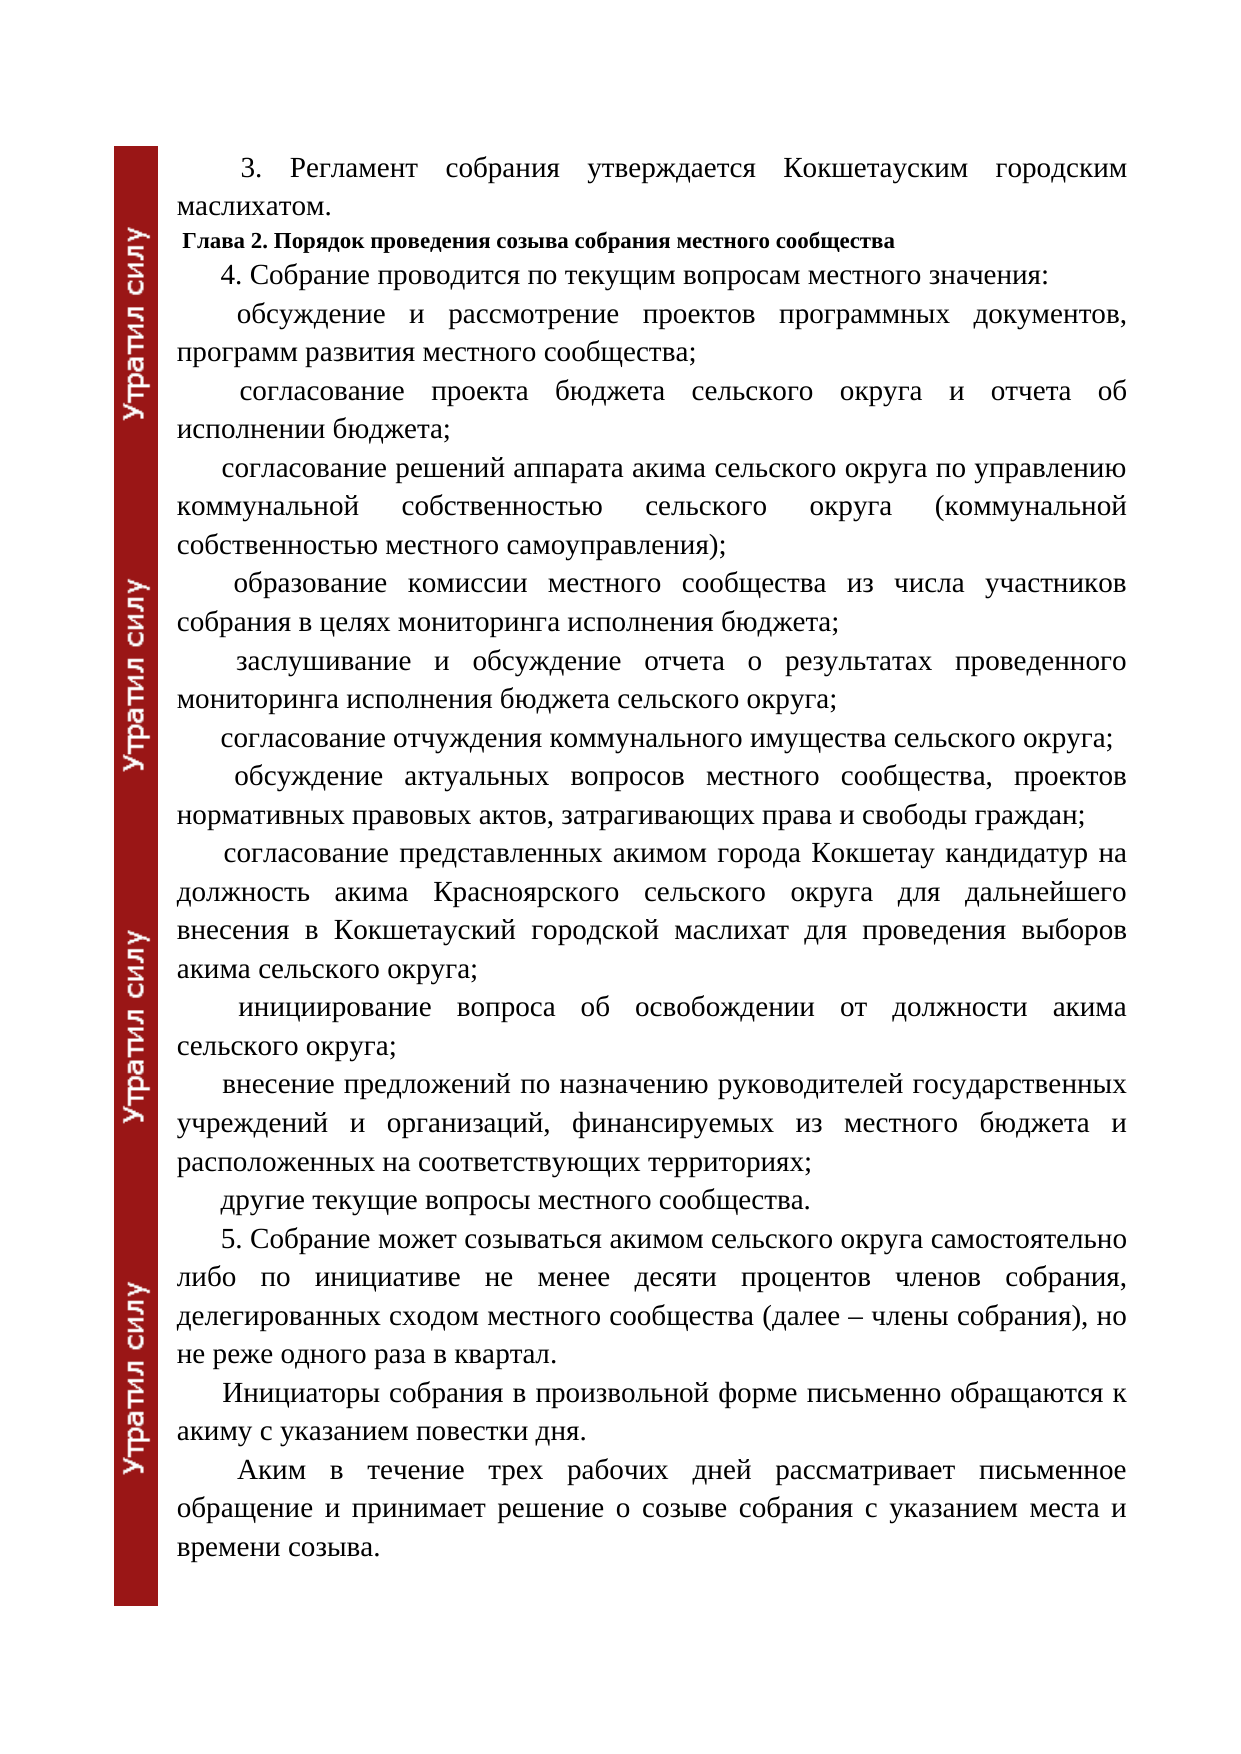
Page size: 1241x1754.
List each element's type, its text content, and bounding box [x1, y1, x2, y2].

picture [114, 146, 158, 150]
text внесение предложений по назначению руководителей государственных учреждений и организаций, финансируемых из местного бюджета и расположенных на соответствующих территориях; [112, 1067, 1128, 1177]
text Глава 2. Порядок проведения созыва собрания местного сообщества [112, 227, 1128, 253]
text согласование решений аппарата акима сельского округа по управлению коммунальной собственностью сельского округа (коммунальной собственностью местного самоуправления); [112, 450, 1128, 561]
text Аким в течение трех рабочих дней рассматривает письменное обращение и принимает решение о созыве собрания с указанием места и времени созыва. [112, 1452, 1128, 1563]
picture [114, 638, 158, 643]
text другие текущие вопросы местного сообщества. [112, 1182, 1128, 1216]
picture [114, 368, 158, 373]
text Инициаторы собрания в произвольной форме письменно обращаются к акиму с указанием повестки дня. [112, 1375, 1128, 1447]
text 5. Собрание может созываться акимом сельского округа самостоятельно либо по инициативе не менее десяти процентов членов собрания, делегированных сходом местного сообщества (далее – члены собрания), но не реже одного раза в квартал. [112, 1221, 1128, 1370]
text согласование проекта бюджета сельского округа и отчета об исполнении бюджета; [112, 373, 1128, 445]
picture [114, 291, 158, 296]
picture [114, 1447, 158, 1452]
text заслушивание и обсуждение отчета о результатах проведенного мониторинга исполнения бюджета сельского округа; [112, 643, 1128, 715]
picture [114, 1062, 158, 1067]
text 3. Регламент собрания утверждается Кокшетауским городским маслихатом. [112, 150, 1128, 222]
picture [114, 1370, 158, 1375]
picture [114, 222, 158, 227]
picture [114, 1563, 158, 1606]
picture [114, 984, 158, 989]
text 4. Собрание проводится по текущим вопросам местного значения: [112, 257, 1128, 291]
picture [114, 445, 158, 450]
text инициирование вопроса об освобождении от должности акима сельского округа; [112, 989, 1128, 1062]
picture [114, 830, 158, 835]
picture [114, 561, 158, 566]
picture [114, 1177, 158, 1182]
text образование комиссии местного сообщества из числа участников собрания в целях мониторинга исполнения бюджета; [112, 566, 1128, 638]
picture [114, 715, 158, 720]
text обсуждение и рассмотрение проектов программных документов, программ развития местного сообщества; [112, 296, 1128, 368]
text обсуждение актуальных вопросов местного сообщества, проектов нормативных правовых актов, затрагивающих права и свободы граждан; [112, 758, 1128, 830]
picture [114, 1216, 158, 1221]
text согласование отчуждения коммунального имущества сельского округа; [112, 720, 1128, 753]
picture [114, 753, 158, 758]
picture [114, 253, 158, 257]
text согласование представленных акимом города Кокшетау кандидатур на должность акима Красноярского сельского округа для дальнейшего внесения в Кокшетауский городской маслихат для проведения выборов акима сельского округа; [112, 835, 1128, 984]
